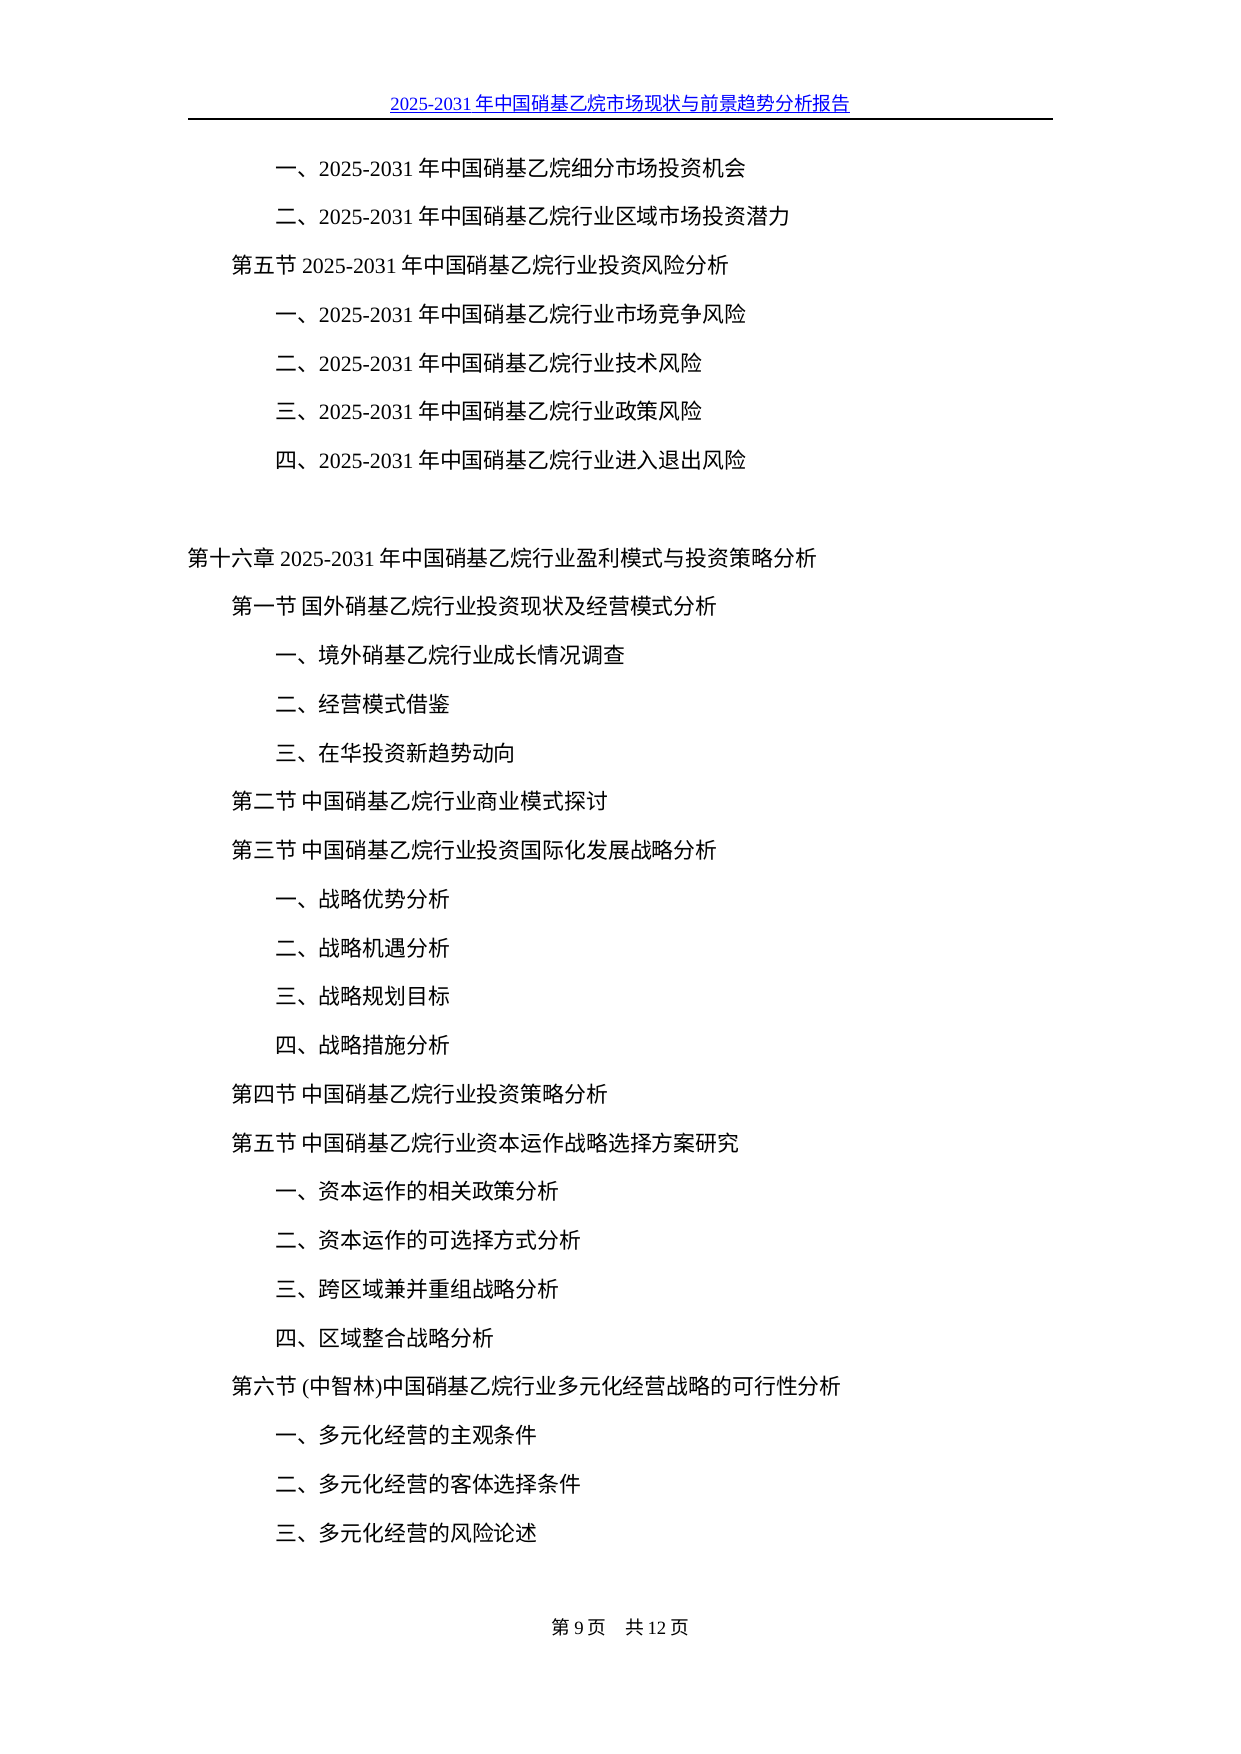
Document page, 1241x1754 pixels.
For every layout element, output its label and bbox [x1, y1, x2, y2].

text [187, 150, 1053, 1548]
